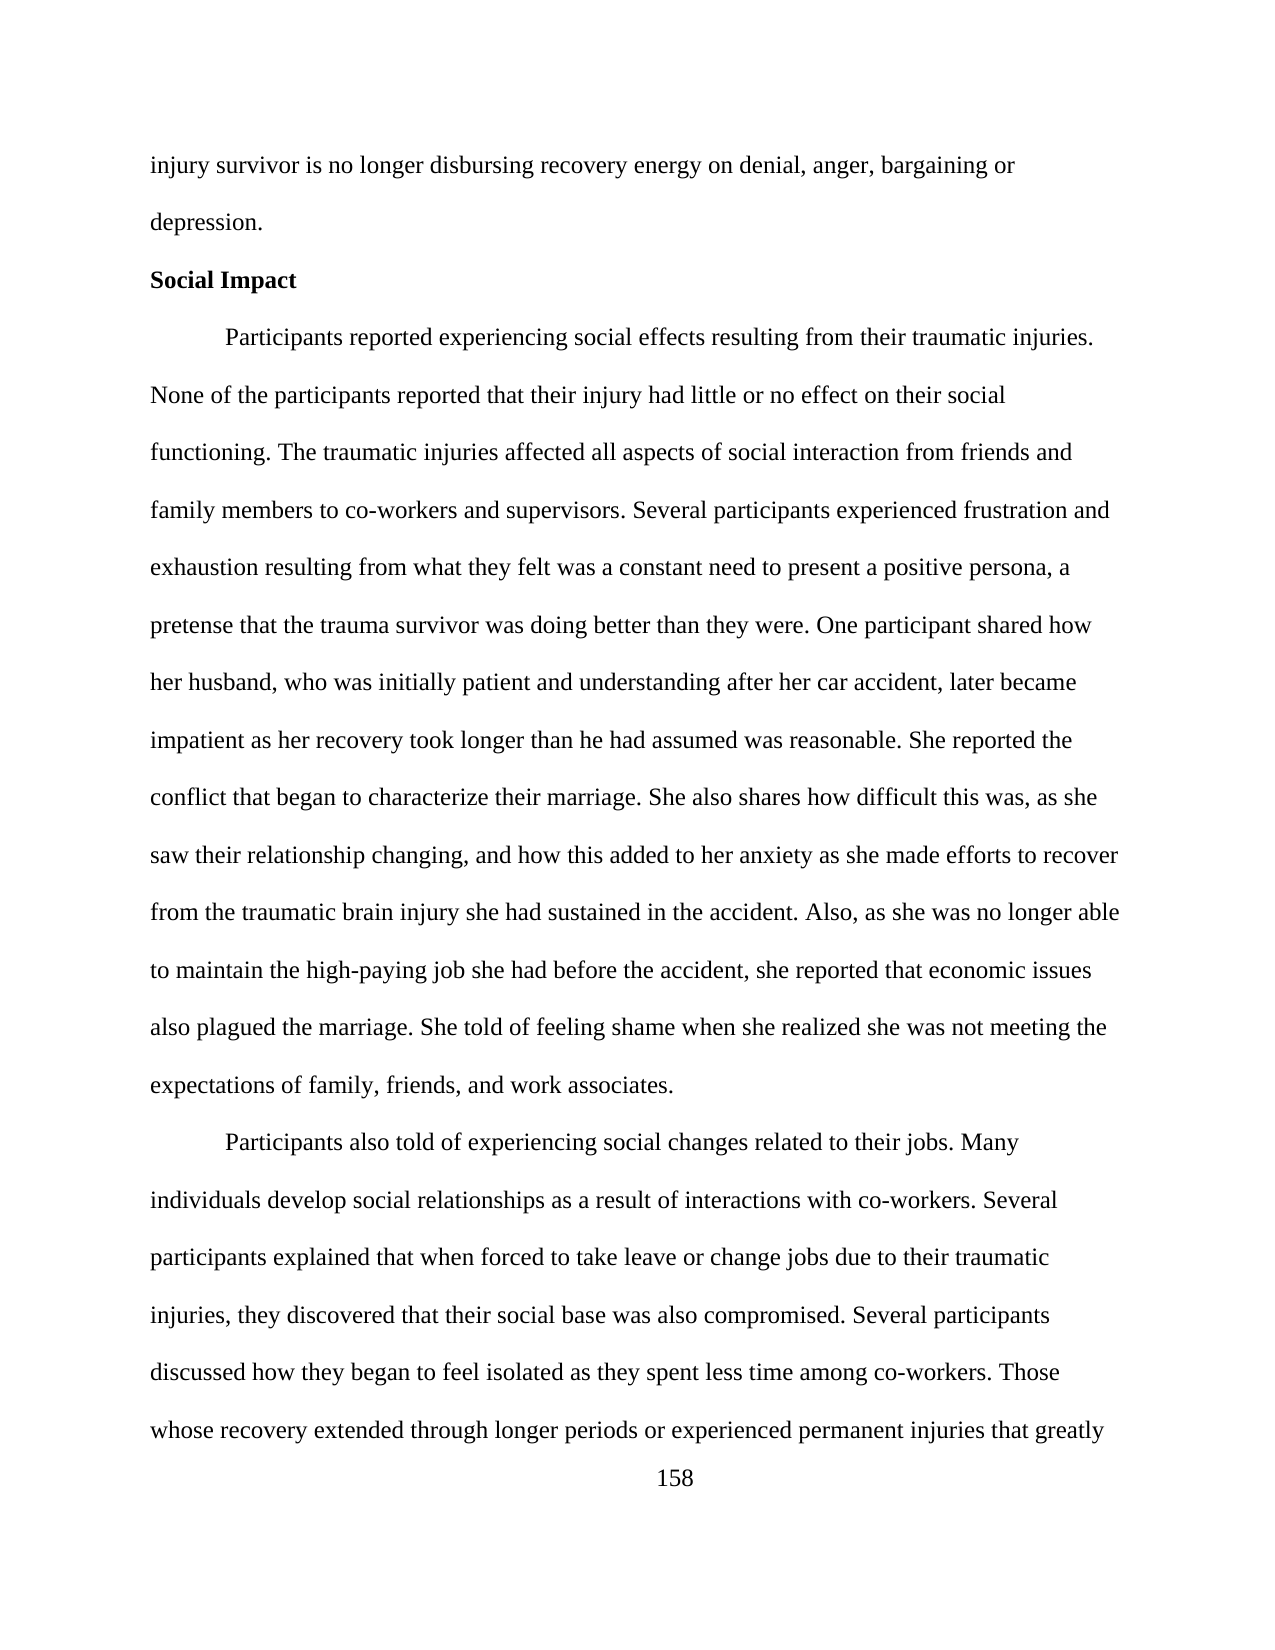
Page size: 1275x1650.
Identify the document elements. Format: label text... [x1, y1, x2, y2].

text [150, 150, 1125, 236]
text Participants reported experiencing social effects resulting from their traumatic injuries. None of the participants reported that their injury had little or no effect on their social functioning. The traumatic injuries affected all aspects of social interaction from friends and family members to co-workers and supervisors. Several participants experienced frustration and exhaustion resulting from what they felt was a constant need to present a positive persona, a pretense that the trauma survivor was doing better than they were. One participant shared how her husband, who was initially patient and understanding after her car accident, later became impatient as her recovery took longer than he had assumed was reasonable. She reported the conflict that began to characterize their marriage. She also shares how difficult this was, as she saw their relationship changing, and how this added to her anxiety as she made efforts to recover from the traumatic brain injury she had sustained in the accident. Also, as she was no longer able to maintain the high-paying job she had before the accident, she reported that economic issues also plagued the marriage. She told of feeling shame when she realized she was not meeting the expectations of family, friends, and work associates. [150, 322, 1125, 1099]
text Social Impact [150, 265, 1125, 294]
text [150, 1127, 1125, 1444]
